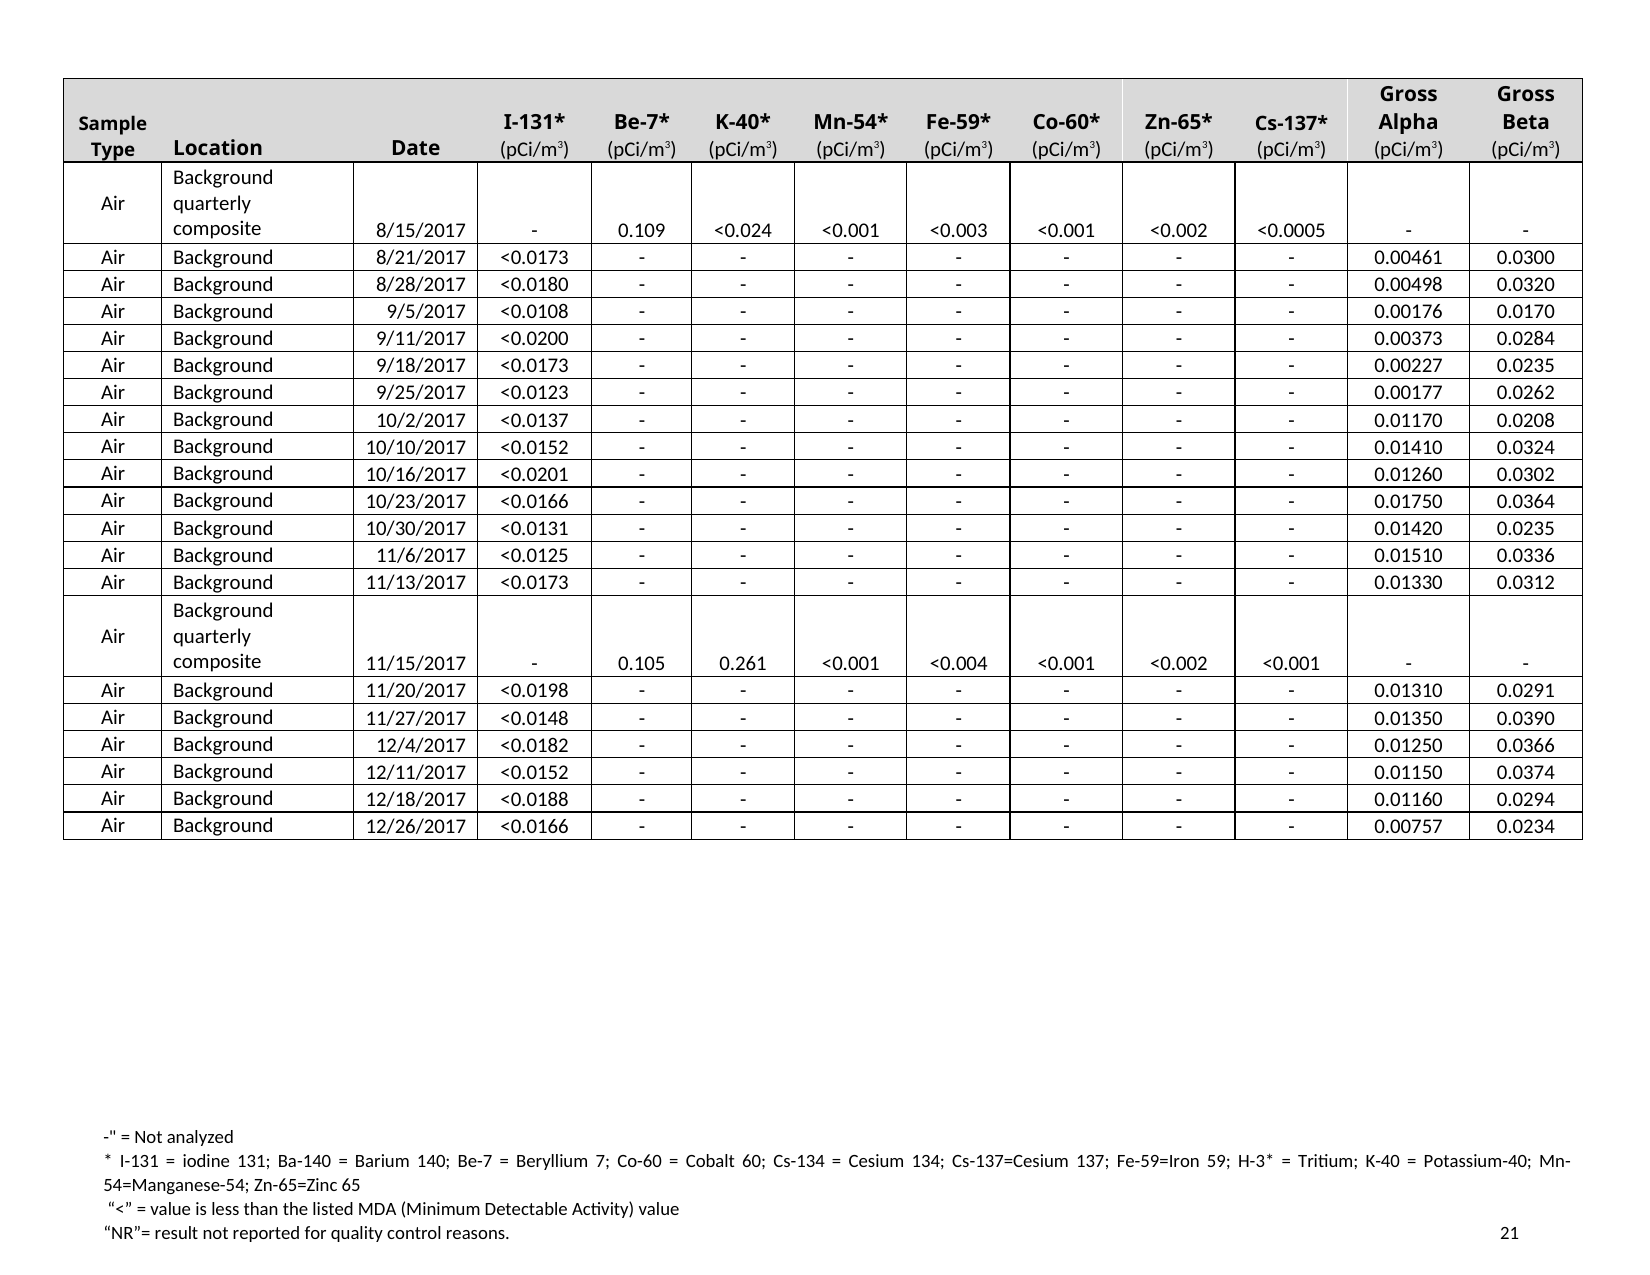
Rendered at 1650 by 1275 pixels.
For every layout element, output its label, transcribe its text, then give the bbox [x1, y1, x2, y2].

table_cell - [592, 515, 691, 541]
table_cell Air [64, 569, 161, 595]
table_cell - [692, 298, 794, 324]
table_cell 0.01260 [1348, 460, 1469, 486]
table_cell - [592, 488, 691, 513]
table_cell - [1123, 298, 1234, 324]
table_cell - [907, 785, 1009, 811]
table_cell 0.00757 [1348, 813, 1469, 838]
table_cell - [1123, 460, 1234, 486]
table_cell Background [162, 352, 353, 378]
table_cell Air [64, 758, 161, 784]
table_cell 11/6/2017 [354, 542, 477, 568]
table_cell <0.0131 [478, 515, 591, 541]
table_cell - [795, 677, 906, 703]
table_cell 10/30/2017 [354, 515, 477, 541]
table_cell - [1123, 406, 1234, 432]
table_cell - [1123, 569, 1234, 595]
table_cell - [795, 785, 906, 811]
table_cell - [692, 704, 794, 730]
table_cell 0.261 [692, 596, 794, 676]
table_cell 0.0234 [1470, 813, 1582, 838]
table_cell - [1236, 569, 1347, 595]
table_cell 0.00227 [1348, 352, 1469, 378]
table_cell - [592, 704, 691, 730]
table_cell Background [162, 785, 353, 811]
table_cell - [1236, 271, 1347, 297]
table_cell - [592, 406, 691, 432]
table_cell - [1236, 379, 1347, 405]
table_cell 0.00498 [1348, 271, 1469, 297]
table_cell - [907, 271, 1009, 297]
table_cell - [1011, 298, 1122, 324]
table_cell - [692, 244, 794, 270]
table_cell - [1123, 677, 1234, 703]
table_cell 12/18/2017 [354, 785, 477, 811]
table_cell - [907, 352, 1009, 378]
table_cell 12/4/2017 [354, 731, 477, 757]
table_cell Background [162, 731, 353, 757]
table_cell - [1123, 379, 1234, 405]
table_cell - [1011, 704, 1122, 730]
table_cell 0.01330 [1348, 569, 1469, 595]
table_cell - [795, 813, 906, 838]
table_cell 0.01510 [1348, 542, 1469, 568]
table_cell <0.024 [692, 163, 794, 243]
table_cell - [1236, 758, 1347, 784]
table_cell Background [162, 758, 353, 784]
table_cell - [1011, 325, 1122, 351]
table_header Fe-59* (pCi/m3) [907, 79, 1010, 161]
table_cell - [907, 406, 1009, 432]
table_cell - [1348, 163, 1469, 243]
table_cell - [1123, 244, 1234, 270]
table_cell - [1123, 433, 1234, 459]
table_cell 0.0300 [1470, 244, 1582, 270]
table_cell 0.0364 [1470, 488, 1582, 513]
table_cell - [1236, 704, 1347, 730]
table_cell <0.0123 [478, 379, 591, 405]
table_cell - [1470, 163, 1582, 243]
table_cell - [1236, 325, 1347, 351]
table_cell - [907, 704, 1009, 730]
table_cell - [592, 542, 691, 568]
table_cell - [795, 406, 906, 432]
table_cell - [1236, 731, 1347, 757]
table_cell - [1236, 433, 1347, 459]
table_cell 0.0312 [1470, 569, 1582, 595]
table_header Zn-65* (pCi/m3) [1123, 79, 1235, 161]
table_cell 0.0235 [1470, 352, 1582, 378]
table_cell - [592, 298, 691, 324]
table_cell - [1123, 542, 1234, 568]
table_cell Air [64, 406, 161, 432]
table_cell <0.0173 [478, 352, 591, 378]
table_cell Air [64, 677, 161, 703]
table_cell Background [162, 488, 353, 513]
table_cell <0.0152 [478, 758, 591, 784]
table_cell - [1123, 731, 1234, 757]
table_cell 0.01160 [1348, 785, 1469, 811]
table_cell - [795, 433, 906, 459]
table_cell - [1123, 325, 1234, 351]
table_cell <0.0005 [1236, 163, 1347, 243]
table_cell Background [162, 460, 353, 486]
table_cell Air [64, 542, 161, 568]
table_cell 12/11/2017 [354, 758, 477, 784]
table_cell - [907, 488, 1009, 513]
table_cell 0.0390 [1470, 704, 1582, 730]
table_cell - [795, 298, 906, 324]
table_cell <0.001 [1011, 163, 1122, 243]
table_cell - [795, 731, 906, 757]
table_cell 0.0374 [1470, 758, 1582, 784]
table_cell 12/26/2017 [354, 813, 477, 838]
table_cell 0.01170 [1348, 406, 1469, 432]
table_cell - [795, 758, 906, 784]
table_cell - [907, 379, 1009, 405]
table_cell Air [64, 433, 161, 459]
table_cell - [907, 515, 1009, 541]
table_cell - [795, 569, 906, 595]
table_cell - [1236, 488, 1347, 513]
table_cell - [907, 731, 1009, 757]
table_cell - [1236, 406, 1347, 432]
table_header Location [162, 79, 354, 161]
table_cell - [795, 515, 906, 541]
table_cell - [592, 569, 691, 595]
table_cell - [1236, 352, 1347, 378]
table_cell Air [64, 379, 161, 405]
table_cell - [907, 325, 1009, 351]
table_cell <0.0180 [478, 271, 591, 297]
table_cell <0.0125 [478, 542, 591, 568]
table_cell - [692, 785, 794, 811]
table_cell - [1236, 298, 1347, 324]
table_cell - [1011, 379, 1122, 405]
table_cell <0.0108 [478, 298, 591, 324]
table_cell 0.105 [592, 596, 691, 676]
table_cell - [1236, 244, 1347, 270]
table_cell - [478, 596, 591, 676]
table_cell Air [64, 298, 161, 324]
table_cell 9/5/2017 [354, 298, 477, 324]
table_cell 9/18/2017 [354, 352, 477, 378]
table_cell Air [64, 785, 161, 811]
table_header Mn-54* (pCi/m3) [794, 79, 907, 161]
table_cell - [692, 460, 794, 486]
table_cell Background [162, 298, 353, 324]
table_cell 9/25/2017 [354, 379, 477, 405]
table_cell 0.01250 [1348, 731, 1469, 757]
table_cell - [1011, 758, 1122, 784]
table_cell <0.0200 [478, 325, 591, 351]
table_cell 8/28/2017 [354, 271, 477, 297]
table_cell - [1011, 433, 1122, 459]
table_cell <0.0201 [478, 460, 591, 486]
table_cell - [1236, 813, 1347, 838]
table_header I-131* (pCi/m3) [477, 79, 592, 161]
table_cell 11/13/2017 [354, 569, 477, 595]
table_cell - [1123, 352, 1234, 378]
table_cell Air [64, 813, 161, 838]
table_cell Background [162, 433, 353, 459]
table_header Cs-137* (pCi/m3) [1235, 79, 1347, 161]
table_cell 10/23/2017 [354, 488, 477, 513]
table_cell 0.0336 [1470, 542, 1582, 568]
table_header K-40* (pCi/m3) [691, 79, 794, 161]
table_cell <0.0137 [478, 406, 591, 432]
table_cell Air [64, 731, 161, 757]
table_cell Background quarterly composite [162, 163, 353, 243]
table_cell - [1011, 542, 1122, 568]
table_cell Background quarterly composite [162, 596, 353, 676]
table_cell Background [162, 677, 353, 703]
table_cell <0.0152 [478, 433, 591, 459]
table_cell <0.001 [795, 163, 906, 243]
table_cell 0.0170 [1470, 298, 1582, 324]
table_cell - [1123, 515, 1234, 541]
table_cell Air [64, 704, 161, 730]
table_header Sample Type [64, 79, 162, 161]
table_cell Background [162, 271, 353, 297]
table_cell - [692, 542, 794, 568]
table_cell - [592, 813, 691, 838]
table_cell 0.0208 [1470, 406, 1582, 432]
table_cell - [692, 325, 794, 351]
table_cell - [692, 731, 794, 757]
table_cell Air [64, 515, 161, 541]
table_cell - [1011, 569, 1122, 595]
table_cell 0.01410 [1348, 433, 1469, 459]
table_cell - [907, 460, 1009, 486]
table_cell - [795, 460, 906, 486]
table_cell - [907, 758, 1009, 784]
table_cell 8/21/2017 [354, 244, 477, 270]
table_cell <0.0166 [478, 488, 591, 513]
table_cell <0.003 [907, 163, 1009, 243]
table_cell Background [162, 542, 353, 568]
table_cell 0.0235 [1470, 515, 1582, 541]
table_cell - [592, 325, 691, 351]
table_header Date [354, 79, 477, 161]
table_cell - [592, 379, 691, 405]
table_cell - [692, 758, 794, 784]
table_header Gross Alpha (pCi/m3) [1348, 79, 1469, 161]
table_cell <0.0148 [478, 704, 591, 730]
table_cell - [692, 677, 794, 703]
table_cell - [795, 244, 906, 270]
table_cell - [1123, 704, 1234, 730]
table_cell - [1236, 677, 1347, 703]
table_cell - [795, 542, 906, 568]
table_cell - [1123, 488, 1234, 513]
table_cell - [795, 325, 906, 351]
table_cell - [1123, 271, 1234, 297]
table_cell - [592, 352, 691, 378]
table_cell 0.00373 [1348, 325, 1469, 351]
table_cell - [692, 433, 794, 459]
table_cell - [795, 488, 906, 513]
table_cell 0.01350 [1348, 704, 1469, 730]
table_cell 0.01310 [1348, 677, 1469, 703]
table_cell 10/10/2017 [354, 433, 477, 459]
table_cell 11/20/2017 [354, 677, 477, 703]
table_cell 0.0284 [1470, 325, 1582, 351]
table_cell - [1011, 813, 1122, 838]
table_cell - [692, 813, 794, 838]
table_cell Background [162, 515, 353, 541]
table_cell - [907, 298, 1009, 324]
table_cell <0.004 [907, 596, 1009, 676]
table_cell - [692, 569, 794, 595]
table_cell 0.109 [592, 163, 691, 243]
table_cell Air [64, 325, 161, 351]
table_cell - [1236, 785, 1347, 811]
table_cell - [1011, 460, 1122, 486]
table_header Be-7* (pCi/m3) [592, 79, 691, 161]
table_cell - [1236, 460, 1347, 486]
table_cell - [795, 704, 906, 730]
table_cell - [1236, 542, 1347, 568]
table_cell 0.00461 [1348, 244, 1469, 270]
table_cell - [1348, 596, 1469, 676]
table_cell Background [162, 325, 353, 351]
table_cell 0.0294 [1470, 785, 1582, 811]
table_cell 0.01150 [1348, 758, 1469, 784]
table_cell - [1470, 596, 1582, 676]
table_cell - [907, 813, 1009, 838]
table_cell Air [64, 352, 161, 378]
table_cell 9/11/2017 [354, 325, 477, 351]
table_cell - [795, 379, 906, 405]
table_cell Air [64, 271, 161, 297]
table_cell Air [64, 163, 161, 243]
table_cell Air [64, 488, 161, 513]
table_cell <0.0173 [478, 244, 591, 270]
table_cell <0.0182 [478, 731, 591, 757]
table_cell - [1236, 515, 1347, 541]
table_cell - [1011, 352, 1122, 378]
table_cell - [592, 460, 691, 486]
table_cell - [1011, 244, 1122, 270]
table_cell - [478, 163, 591, 243]
table_cell <0.0173 [478, 569, 591, 595]
table_cell <0.001 [1011, 596, 1122, 676]
table_cell <0.002 [1123, 163, 1234, 243]
table_cell - [795, 352, 906, 378]
table_cell Background [162, 813, 353, 838]
table_cell Air [64, 244, 161, 270]
table_cell <0.001 [795, 596, 906, 676]
table_cell Background [162, 704, 353, 730]
table_cell - [592, 758, 691, 784]
table_cell Background [162, 379, 353, 405]
table_cell 10/16/2017 [354, 460, 477, 486]
table_cell - [1011, 271, 1122, 297]
table_cell - [692, 488, 794, 513]
table_cell - [692, 379, 794, 405]
table_cell 8/15/2017 [354, 163, 477, 243]
table_cell <0.0198 [478, 677, 591, 703]
table_cell 0.0291 [1470, 677, 1582, 703]
table_cell Background [162, 569, 353, 595]
table_cell - [592, 433, 691, 459]
table_cell - [1011, 515, 1122, 541]
table_cell - [1123, 785, 1234, 811]
table_cell - [907, 244, 1009, 270]
table_cell <0.001 [1236, 596, 1347, 676]
table_cell 0.0324 [1470, 433, 1582, 459]
table_cell 0.01750 [1348, 488, 1469, 513]
table_cell - [592, 271, 691, 297]
table_cell 11/15/2017 [354, 596, 477, 676]
table_cell - [692, 406, 794, 432]
table_cell - [907, 433, 1009, 459]
table_cell - [692, 352, 794, 378]
table_cell - [692, 271, 794, 297]
table_cell - [907, 542, 1009, 568]
table_cell 0.0320 [1470, 271, 1582, 297]
table_cell 0.00176 [1348, 298, 1469, 324]
table_cell - [592, 731, 691, 757]
table_cell 0.0302 [1470, 460, 1582, 486]
table_cell 11/27/2017 [354, 704, 477, 730]
table_cell - [592, 677, 691, 703]
table_cell Background [162, 244, 353, 270]
table_cell 0.0262 [1470, 379, 1582, 405]
table_cell <0.0188 [478, 785, 591, 811]
table_cell - [1123, 758, 1234, 784]
table_cell - [1123, 813, 1234, 838]
table_header Co-60* (pCi/m3) [1010, 79, 1122, 161]
table_cell - [907, 569, 1009, 595]
table_cell Air [64, 460, 161, 486]
table_cell Air [64, 596, 161, 676]
table_cell - [592, 244, 691, 270]
table_cell 10/2/2017 [354, 406, 477, 432]
table_cell - [907, 677, 1009, 703]
table_cell - [1011, 731, 1122, 757]
table_cell - [1011, 488, 1122, 513]
table_cell 0.0366 [1470, 731, 1582, 757]
table_header Gross Beta (pCi/m3) [1469, 79, 1582, 161]
table_cell - [1011, 785, 1122, 811]
table_cell <0.002 [1123, 596, 1234, 676]
table_cell 0.00177 [1348, 379, 1469, 405]
table_cell - [1011, 406, 1122, 432]
table_cell - [692, 515, 794, 541]
table_cell - [592, 785, 691, 811]
table_cell - [795, 271, 906, 297]
table_cell 0.01420 [1348, 515, 1469, 541]
table_cell Background [162, 406, 353, 432]
table_cell - [1011, 677, 1122, 703]
table_cell <0.0166 [478, 813, 591, 838]
